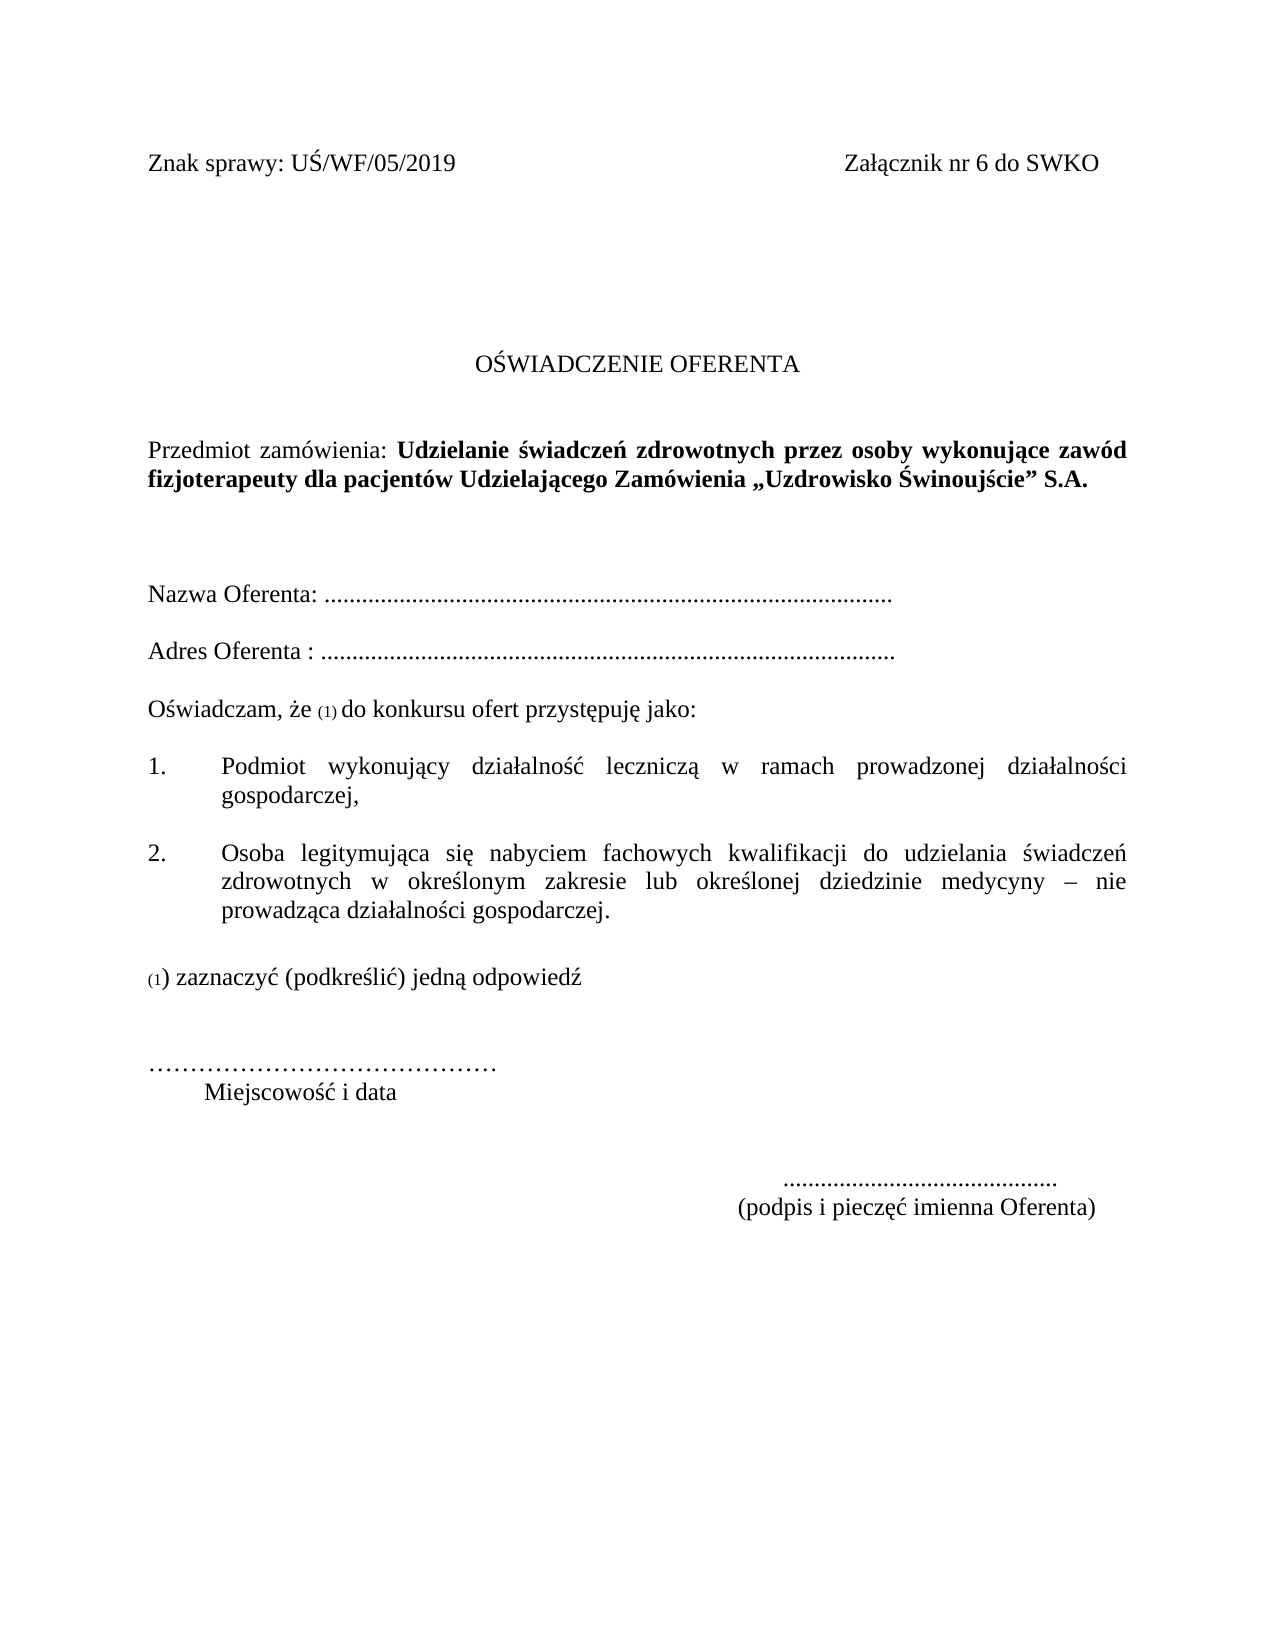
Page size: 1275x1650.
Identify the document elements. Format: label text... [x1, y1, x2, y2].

text Znak sprawy: UŚ/WF/05/2019 Załącznik nr 6 do SWKO [148, 148, 1127, 176]
text (podpis i pieczęć imienna Oferenta) [148, 1192, 1127, 1221]
text Przedmiot zamówienia: Udzielanie świadczeń zdrowotnych przez osoby wykonujące zawód fizjoterapeuty dla pacjentów Udzielającego Zamówienia „Uzdrowisko Świnoujście” S.A. [148, 435, 1127, 493]
text Oświadczam, że (1) do konkursu ofert przystępuję jako: [148, 694, 1127, 723]
text …………………………………… [148, 1048, 1127, 1077]
text Miejscowość i data [148, 1077, 1127, 1106]
text (1) zaznaczyć (podkreślić) jedną odpowiedź [148, 962, 1127, 991]
text OŚWIADCZENIE OFERENTA [148, 349, 1127, 378]
text Nazwa Oferenta: ........................................................................................... [148, 579, 1127, 608]
text 2. Osoba legitymująca się nabyciem fachowych kwalifikacji do udzielania świadczeń zdrowotnych w określonym zakresie lub określonej dziedzinie medycyny – nie prowadząca działalności gospodarczej. [148, 838, 1127, 924]
text Adres Oferenta : ............................................................................................ [148, 636, 1127, 665]
text 1. Podmiot wykonujący działalność leczniczą w ramach prowadzonej działalności gospodarczej, [148, 751, 1127, 809]
text ............................................ [148, 1163, 1127, 1192]
